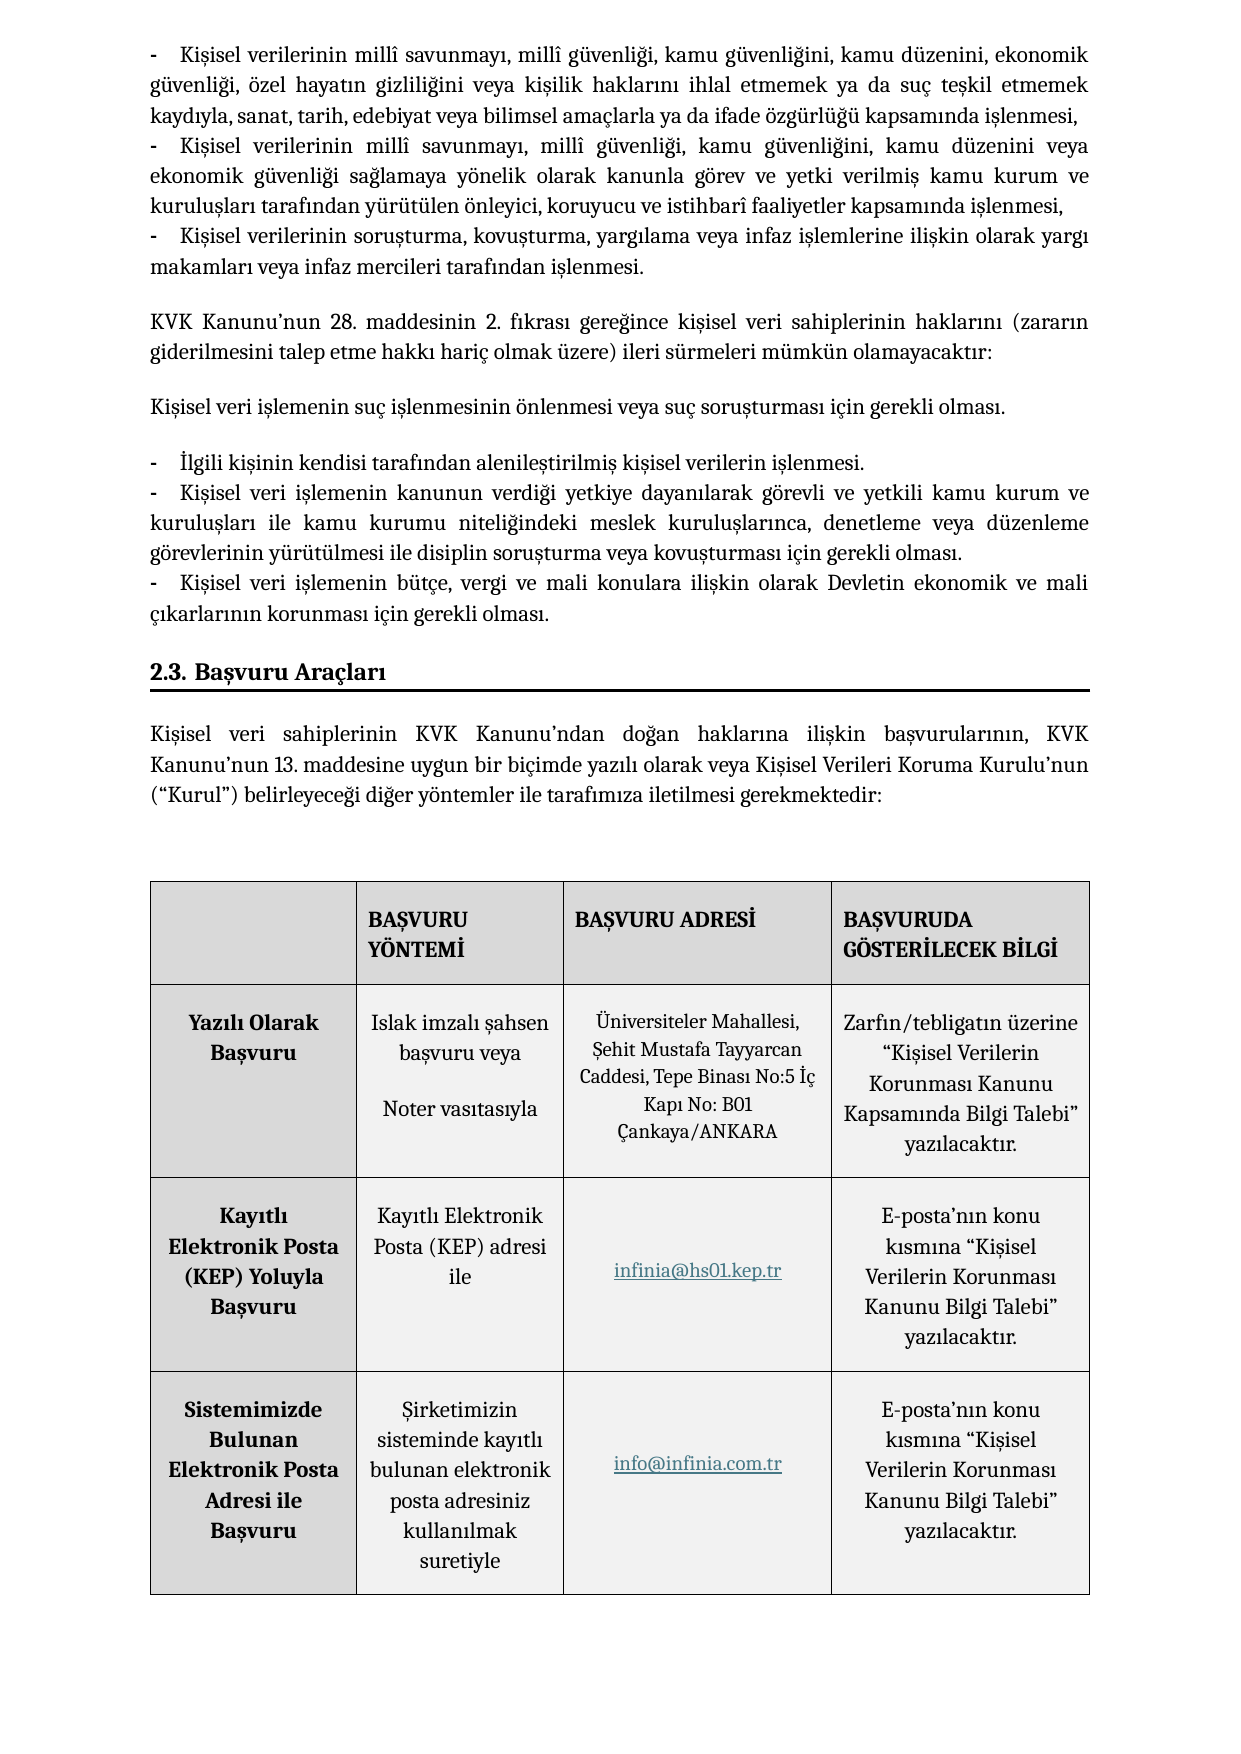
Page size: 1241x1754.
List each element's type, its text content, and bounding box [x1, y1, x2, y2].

text KVK Kanunu’nun 28. maddesinin 2. fıkrası gereğince kişisel veri sahiplerinin haklarını (zararın giderilmesini talep etme hakkı hariç olmak üzere) ileri sürmeleri mümkün olamayacaktır: [150, 309, 1090, 365]
table_cell Kayıtlı Elektronik Posta (KEP) Yoluyla Başvuru [151, 1178, 356, 1371]
table_cell Yazılı Olarak Başvuru [151, 985, 356, 1177]
list Kişisel veri işlemenin bütçe, vergi ve mali konulara ilişkin olarak Devletin ekonomik ve mali çıkarlarının korunması için gerekli olması. [150, 570, 1090, 627]
table_cell Zarfın/tebligatın üzerine “Kişisel Verilerin Korunması Kanunu Kapsamında Bilgi Talebi” yazılacaktır. [832, 985, 1089, 1177]
table_cell info@infinia.com.tr [564, 1372, 831, 1594]
table_cell Üniversiteler Mahallesi, Şehit Mustafa Tayyarcan Caddesi, Tepe Binası No:5 İç Kapı No: B01 Çankaya/ANKARA [564, 985, 831, 1177]
list Kişisel veri işlemenin kanunun verdiği yetkiye dayanılarak görevli ve yetkili kamu kurum ve kuruluşları ile kamu kurumu niteliğindeki meslek kuruluşlarınca, denetleme veya düzenleme görevlerinin yürütülmesi ile disiplin soruşturma veya kovuşturması için gerekli olması. [150, 479, 1090, 566]
table_cell Kayıtlı Elektronik Posta (KEP) adresi ile [357, 1178, 563, 1371]
text Kişisel veri sahiplerinin KVK Kanunu’ndan doğan haklarına ilişkin başvurularının, KVK Kanunu’nun 13. maddesine uygun bir biçimde yazılı olarak veya Kişisel Verileri Koruma Kurulu’nun (“Kurul”) belirleyeceği diğer yöntemler ile tarafımıza iletilmesi gerekmektedir: [150, 721, 1090, 808]
table_cell E-posta’nın konu kısmına “Kişisel Verilerin Korunması Kanunu Bilgi Talebi” yazılacaktır. [832, 1178, 1089, 1371]
table_header [151, 882, 356, 984]
list Kişisel verilerinin soruşturma, kovuşturma, yargılama veya infaz işlemlerine ilişkin olarak yargı makamları veya infaz mercileri tarafından işlenmesi. [150, 223, 1090, 280]
table_cell infinia@hs01.kep.tr [564, 1178, 831, 1371]
list Başvuru Araçları [150, 658, 1090, 689]
table_header BAŞVURUDA GÖSTERİLECEK BİLGİ [832, 882, 1089, 984]
table_header BAŞVURU YÖNTEMİ [357, 882, 563, 984]
list İlgili kişinin kendisi tarafından alenileştirilmiş kişisel verilerin işlenmesi. [150, 449, 1090, 476]
table_cell Şirketimizin sisteminde kayıtlı bulunan elektronik posta adresiniz kullanılmak suretiyle [357, 1372, 563, 1594]
table_cell E-posta’nın konu kısmına “Kişisel Verilerin Korunması Kanunu Bilgi Talebi” yazılacaktır. [832, 1372, 1089, 1594]
list Kişisel verilerinin millî savunmayı, millî güvenliği, kamu güvenliğini, kamu düzenini veya ekonomik güvenliği sağlamaya yönelik olarak kanunla görev ve yetki verilmiş kamu kurum ve kuruluşları tarafından yürütülen önleyici, koruyucu ve istihbarî faaliyetler kapsamında işlenmesi, [150, 133, 1090, 219]
list Kişisel verilerinin millî savunmayı, millî güvenliği, kamu güvenliğini, kamu düzenini, ekonomik güvenliği, özel hayatın gizliliğini veya kişilik haklarını ihlal etmemek ya da suç teşkil etmemek kaydıyla, sanat, tarih, edebiyat veya bilimsel amaçlarla ya da ifade özgürlüğü kapsamında işlenmesi, [150, 42, 1090, 129]
table_header BAŞVURU ADRESİ [564, 882, 831, 984]
table_cell Sistemimizde Bulunan Elektronik Posta Adresi ile Başvuru [151, 1372, 356, 1594]
text Kişisel veri işlemenin suç işlenmesinin önlenmesi veya suç soruşturması için gerekli olması. [150, 394, 1090, 420]
table_cell Islak imzalı şahsen başvuru veya Noter vasıtasıyla [357, 985, 563, 1177]
